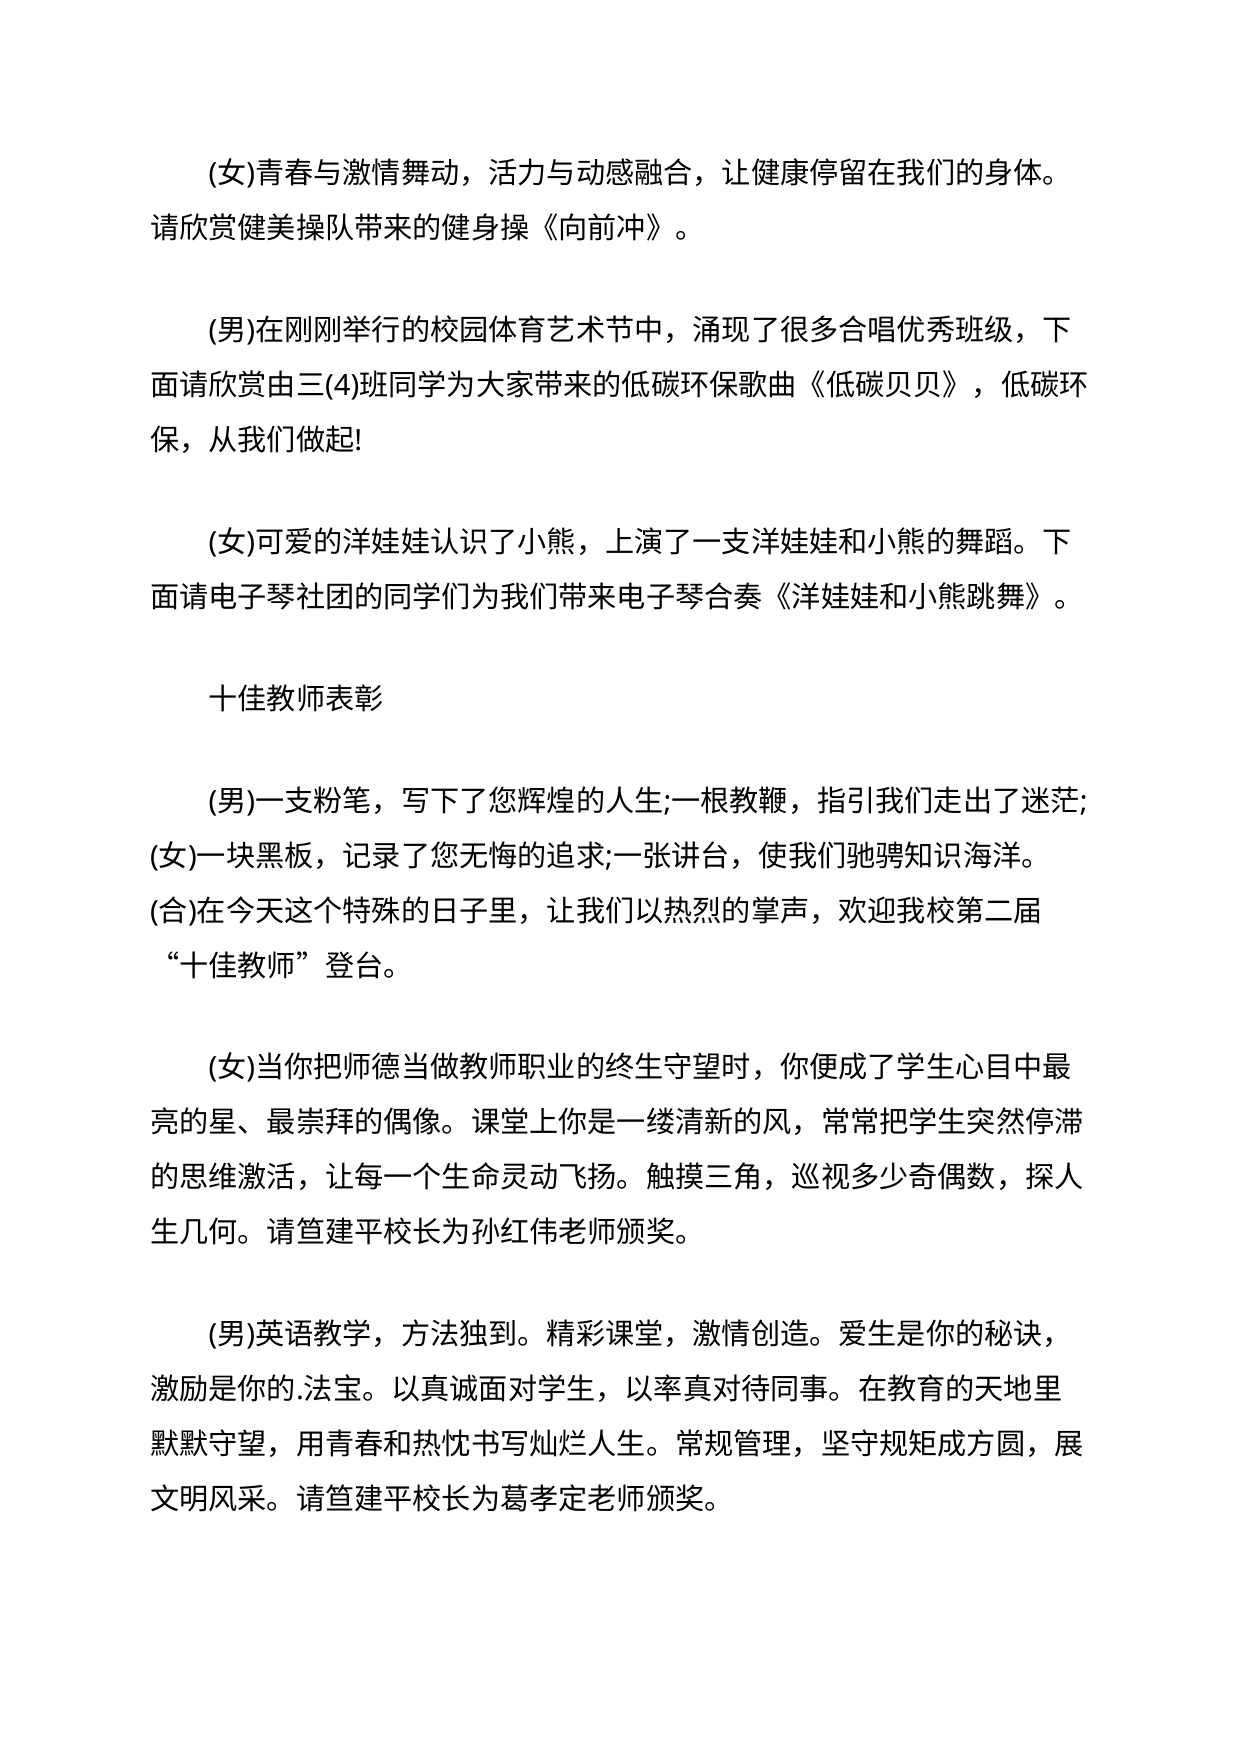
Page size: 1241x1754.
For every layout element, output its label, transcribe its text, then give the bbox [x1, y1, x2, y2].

text (女)当你把师德当做教师职业的终生守望时，你便成了学生心目中最亮的星、最崇拜的偶像。课堂上你是一缕清新的风，常常把学生突然停滞的思维激活，让每一个生命灵动飞扬。触摸三角，巡视多少奇偶数，探人生几何。请笪建平校长为孙红伟老师颁奖。 [150, 1044, 1090, 1251]
text 十佳教师表彰 [150, 676, 1090, 718]
text (男)英语教学，方法独到。精彩课堂，激情创造。爱生是你的秘诀，激励是你的.法宝。以真诚面对学生，以率真对待同事。在教育的天地里默默守望，用青春和热忱书写灿烂人生。常规管理，坚守规矩成方圆，展文明风采。请笪建平校长为葛孝定老师颁奖。 [150, 1311, 1090, 1518]
text (男)在刚刚举行的校园体育艺术节中，涌现了很多合唱优秀班级，下面请欣赏由三(4)班同学为大家带来的低碳环保歌曲《低碳贝贝》，低碳环保，从我们做起! [150, 307, 1090, 459]
text (女)青春与激情舞动，活力与动感融合，让健康停留在我们的身体。请欣赏健美操队带来的健身操《向前冲》。 [150, 150, 1090, 247]
text (男)一支粉笔，写下了您辉煌的人生;一根教鞭，指引我们走出了迷茫;(女)一块黑板，记录了您无悔的追求;一张讲台，使我们驰骋知识海洋。(合)在今天这个特殊的日子里，让我们以热烈的掌声，欢迎我校第二届“十佳教师”登台。 [150, 777, 1090, 984]
text (女)可爱的洋娃娃认识了小熊，上演了一支洋娃娃和小熊的舞蹈。下面请电子琴社团的同学们为我们带来电子琴合奏《洋娃娃和小熊跳舞》。 [150, 519, 1090, 616]
